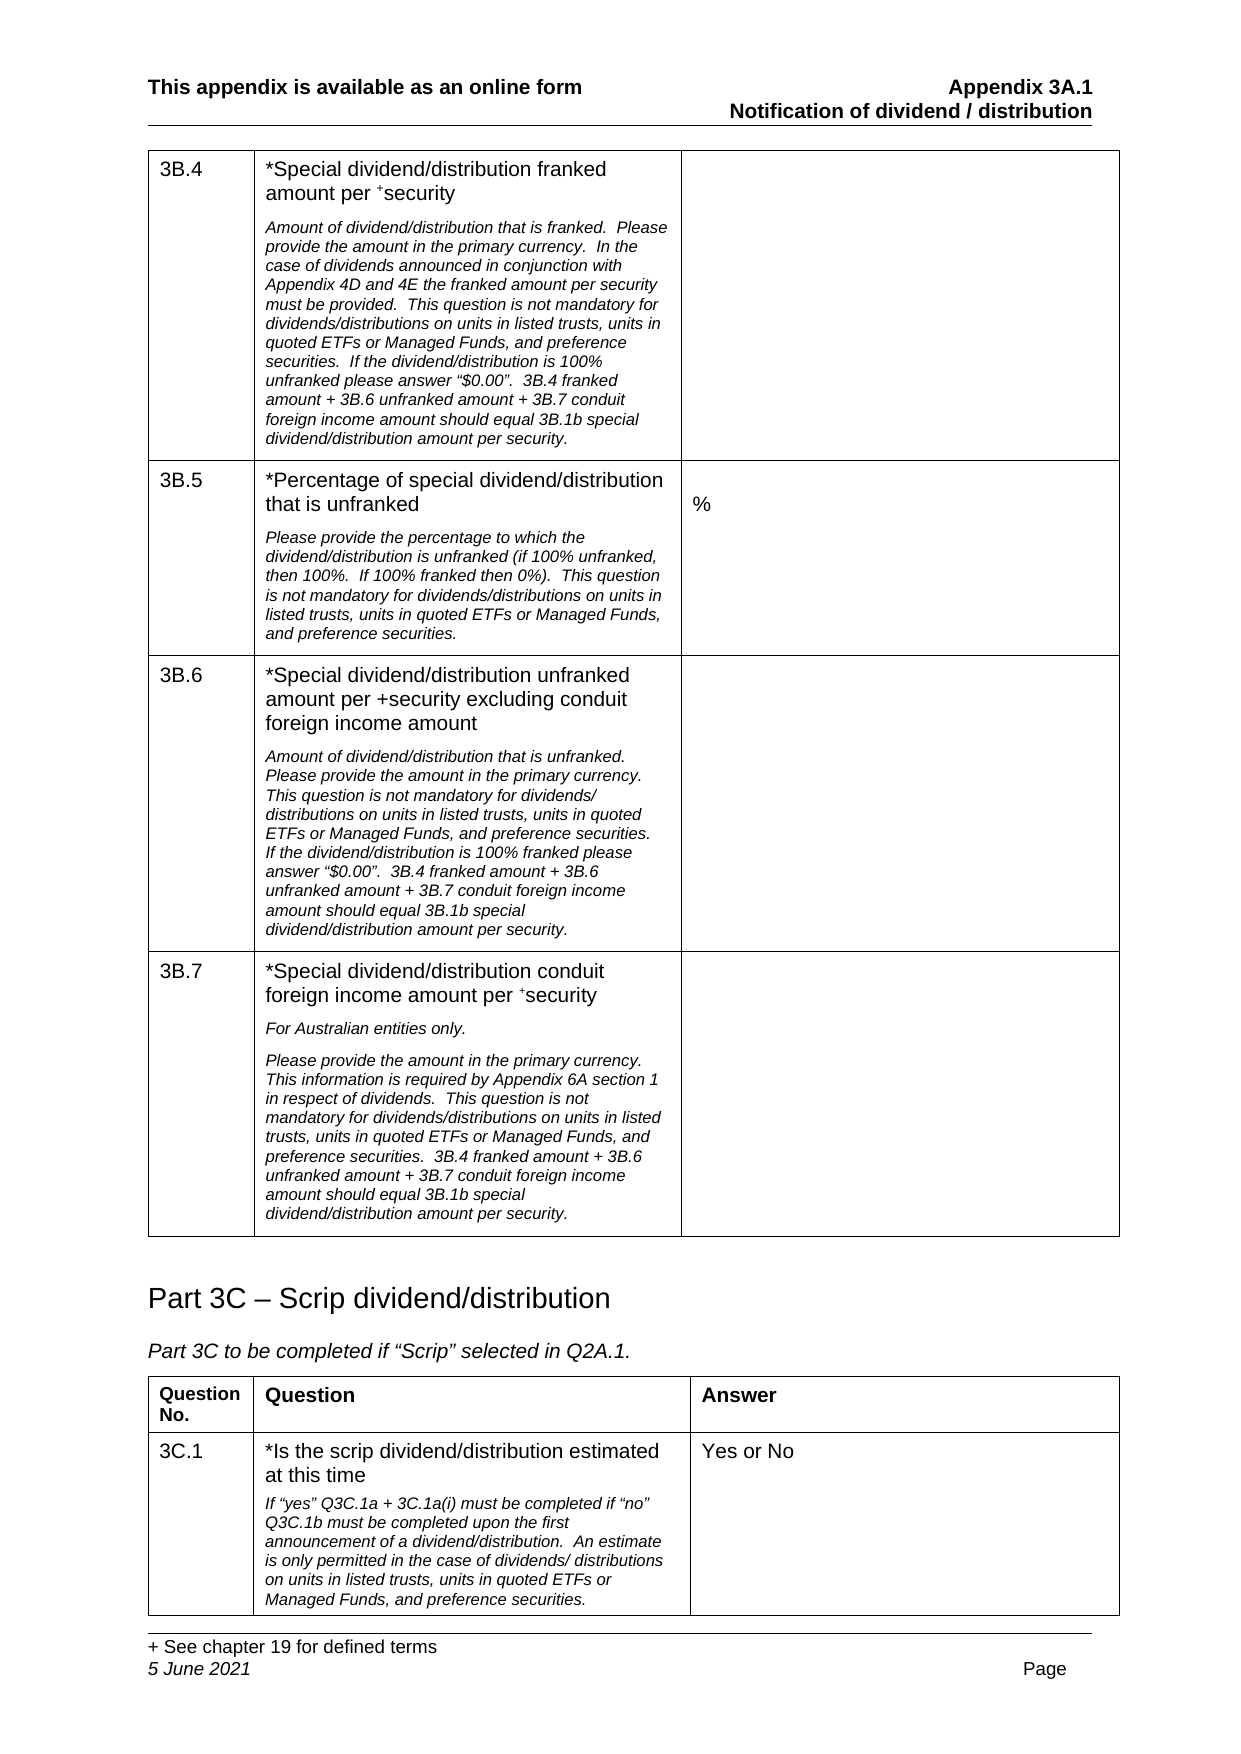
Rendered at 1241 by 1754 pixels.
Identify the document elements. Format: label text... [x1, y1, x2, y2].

table_cell 3B.6 [149, 656, 254, 951]
table_header Question [254, 1377, 690, 1432]
table_header 3B.4 [149, 151, 254, 460]
table_cell 3B.7 [149, 952, 254, 1236]
table_header *Special dividend/distribution franked amount per +security Amount of dividend/distribution that is franked. Please provide the amount in the primary currency. In the case of dividends announced in conjunction with Appendix 4D and 4E the franked amount per security must be provided. This question is not mandatory for dividends/distributions on units in listed trusts, units in quoted ETFs or Managed Funds, and preference securities. If the dividend/distribution is 100% unfranked please answer “$0.00”. 3B.4 franked amount + 3B.6 unfranked amount + 3B.7 conduit foreign income amount should equal 3B.1b special dividend/distribution amount per security. [255, 151, 681, 460]
table_cell [682, 952, 1119, 1236]
text Part 3C to be completed if “Scrip” selected in Q2A.1. [148, 1339, 1092, 1363]
table_header [682, 151, 1119, 460]
table_cell *Percentage of special dividend/distribution that is unfranked Please provide the percentage to which the dividend/distribution is unfranked (if 100% unfranked, then 100%. If 100% franked then 0%). This question is not mandatory for dividends/distributions on units in listed trusts, units in quoted ETFs or Managed Funds, and preference securities. [255, 461, 681, 655]
table_cell *Special dividend/distribution conduit foreign income amount per +security For Australian entities only. Please provide the amount in the primary currency. This information is required by Appendix 6A section 1 in respect of dividends. This question is not mandatory for dividends/distributions on units in listed trusts, units in quoted ETFs or Managed Funds, and preference securities. 3B.4 franked amount + 3B.6 unfranked amount + 3B.7 conduit foreign income amount should equal 3B.1b special dividend/distribution amount per security. [255, 952, 681, 1236]
table_cell % [682, 461, 1119, 655]
subtitle Part 3C – Scrip dividend/distribution [148, 1281, 1092, 1314]
table_cell *Special dividend/distribution unfranked amount per +security excluding conduit foreign income amount Amount of dividend/distribution that is unfranked. Please provide the amount in the primary currency. This question is not mandatory for dividends/ distributions on units in listed trusts, units in quoted ETFs or Managed Funds, and preference securities. If the dividend/distribution is 100% franked please answer “$0.00”. 3B.4 franked amount + 3B.6 unfranked amount + 3B.7 conduit foreign income amount should equal 3B.1b special dividend/distribution amount per security. [255, 656, 681, 951]
table_cell 3B.5 [149, 461, 254, 655]
table_cell *Is the scrip dividend/distribution estimated at this time If “yes” Q3C.1a + 3C.1a(i) must be completed if “no” Q3C.1b must be completed upon the first announcement of a dividend/distribution. An estimate is only permitted in the case of dividends/ distributions on units in listed trusts, units in quoted ETFs or Managed Funds, and preference securities. [254, 1433, 690, 1615]
table_cell Yes or No [691, 1433, 1119, 1615]
table_header Question No. [149, 1377, 253, 1432]
table_cell 3C.1 [149, 1433, 253, 1615]
table_header Answer [691, 1377, 1119, 1432]
table_cell [682, 656, 1119, 951]
